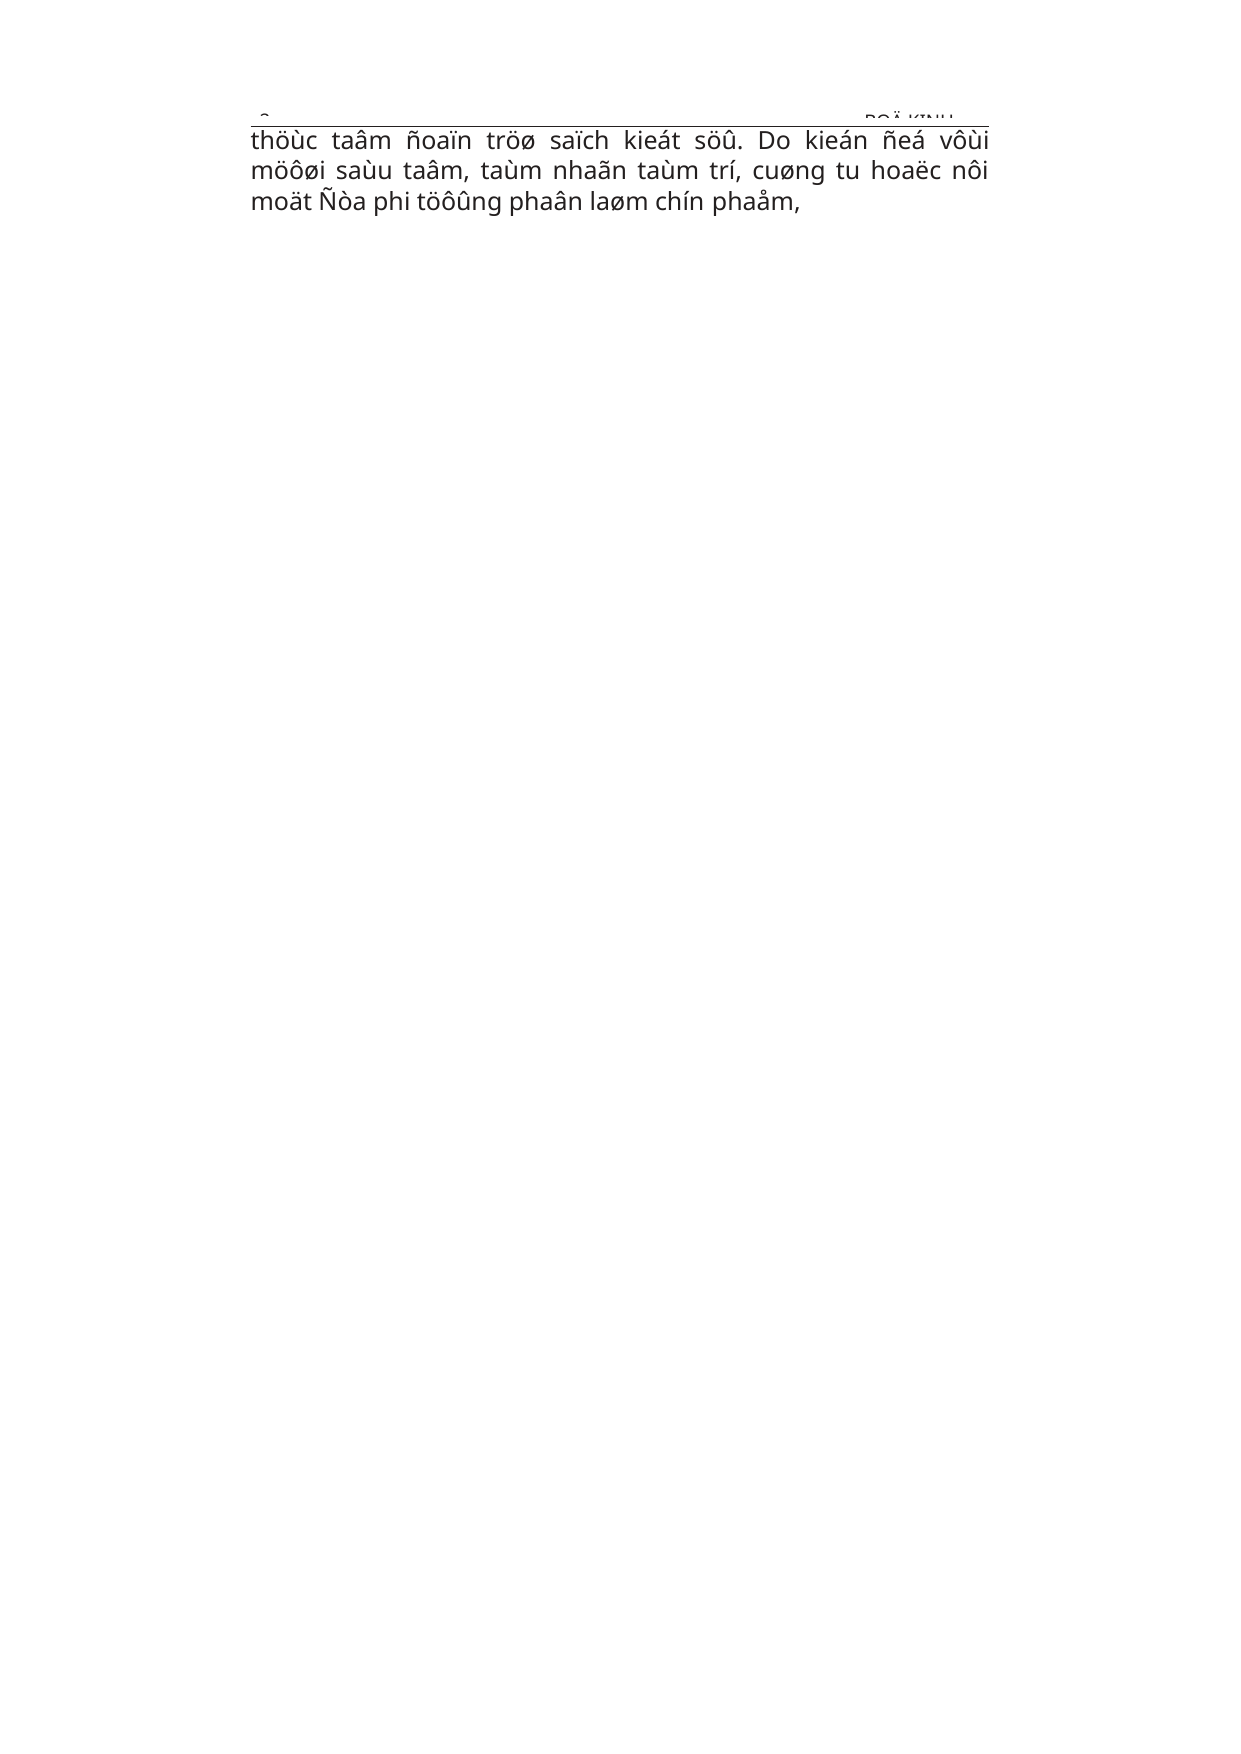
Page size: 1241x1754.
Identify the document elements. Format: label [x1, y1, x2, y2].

text [250, 125, 990, 218]
